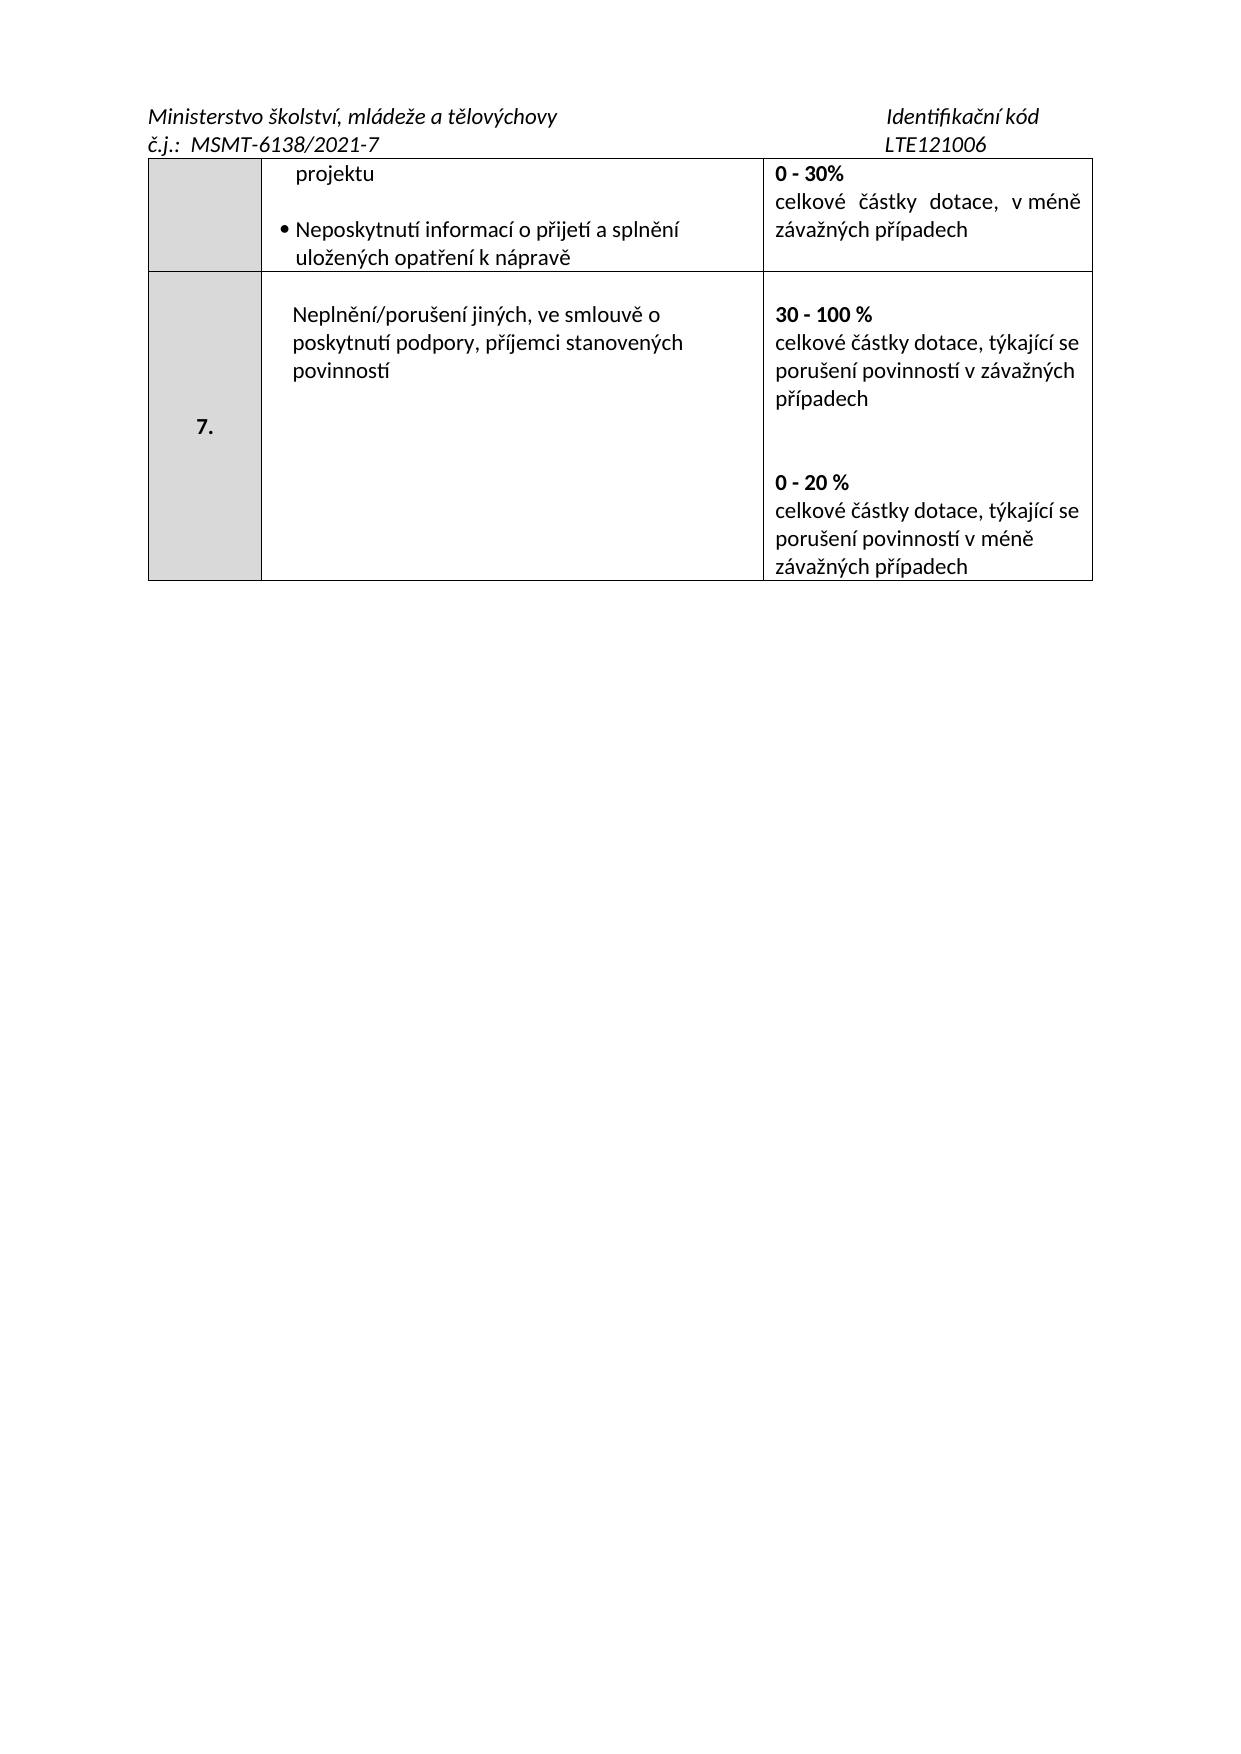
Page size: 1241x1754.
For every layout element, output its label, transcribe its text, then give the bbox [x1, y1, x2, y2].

table_cell 6. [149, 159, 261, 271]
table_cell 30 - 100 % celkové částky dotace, týkající se porušení povinností v závažných případech 0 - 20 % celkové částky dotace, týkající se porušení povinností v méně závažných případech [764, 272, 1092, 580]
table_cell Neplnění/porušení jiných, ve smlouvě o poskytnutí podpory, příjemci stanovených povinností [262, 272, 763, 580]
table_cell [262, 159, 763, 271]
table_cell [764, 159, 1092, 271]
table_cell 7. [149, 272, 261, 580]
